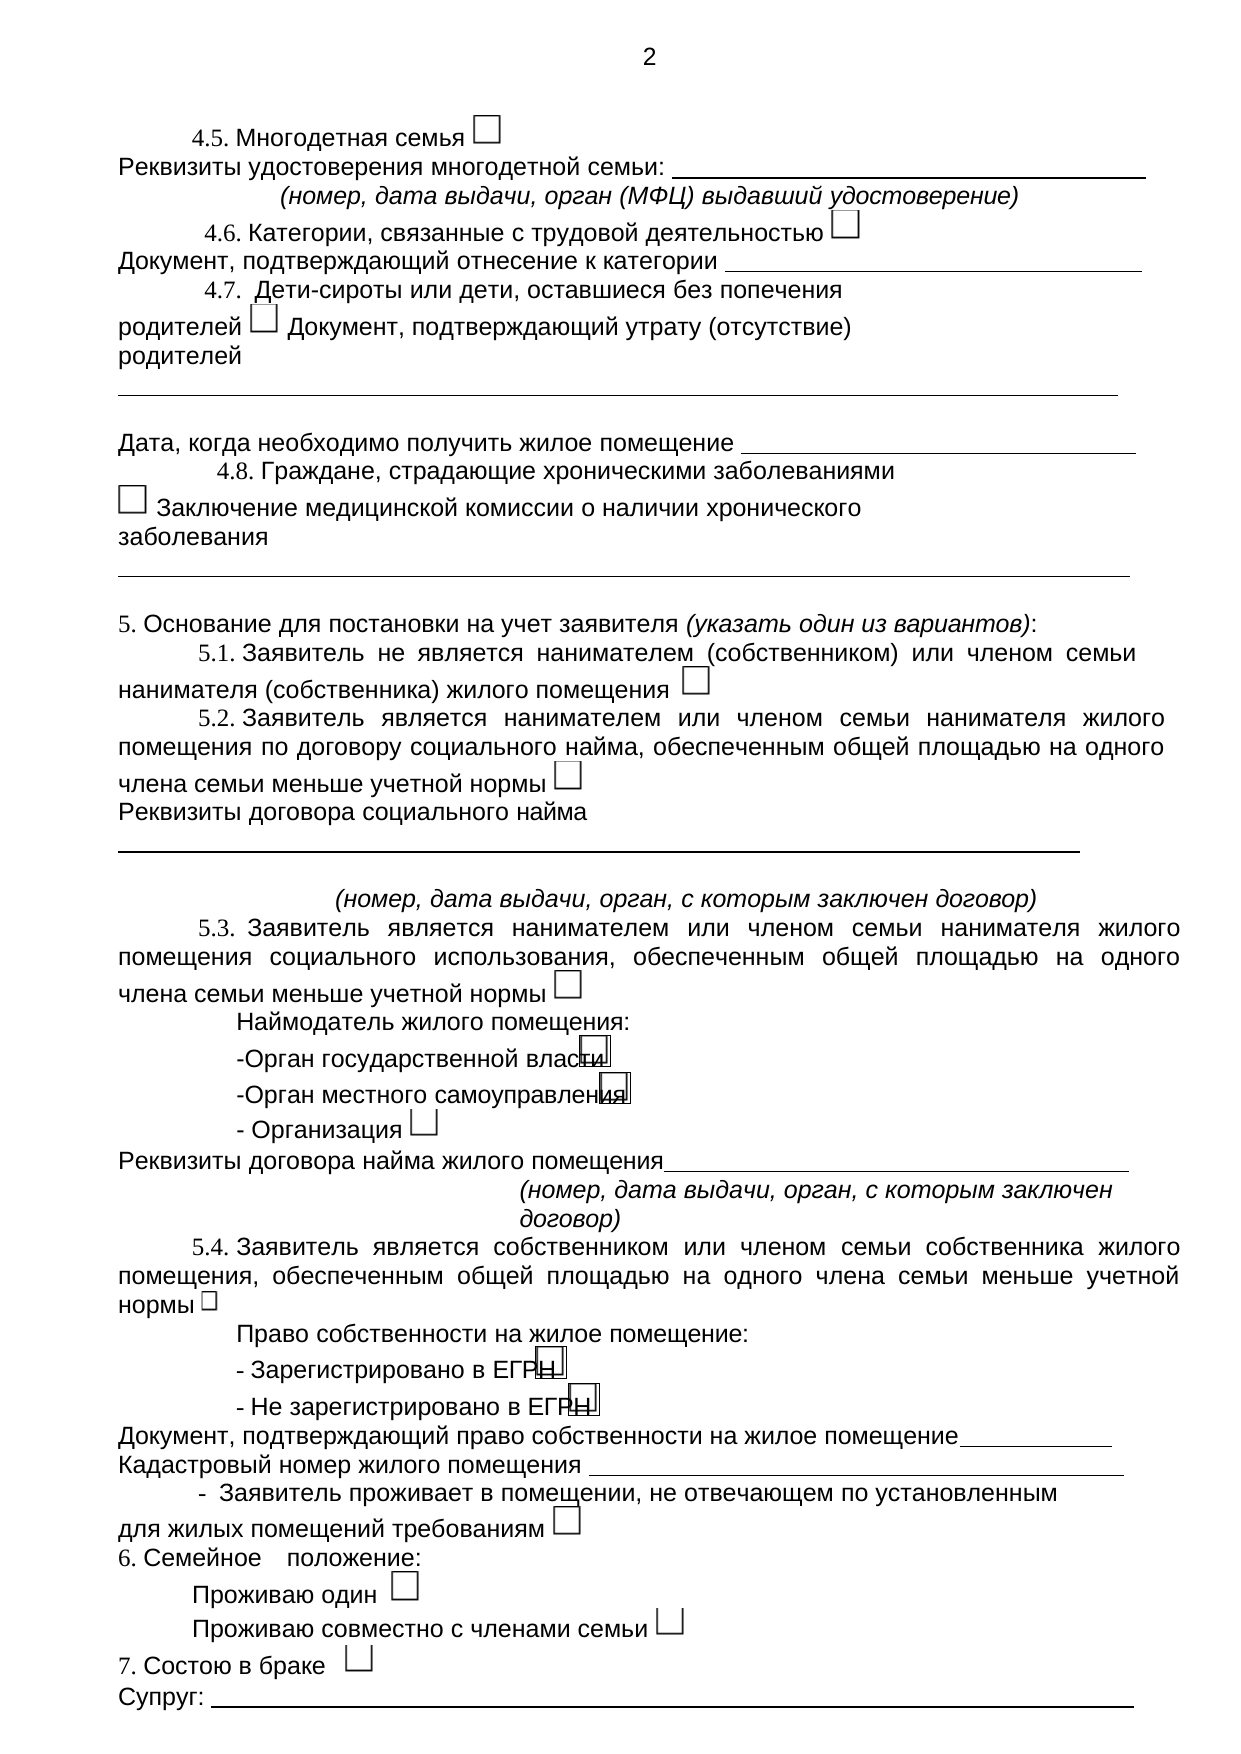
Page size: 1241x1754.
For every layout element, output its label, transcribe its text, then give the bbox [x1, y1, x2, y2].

text Документ, подтверждающий отнесение к категории [118, 247, 1192, 275]
list Заявитель является нанимателем или членом семьи нанимателя жилого помещения социального использования, обеспеченным общей площадью на одного члена семьи меньше учетной нормы [118, 913, 1181, 1007]
text Реквизиты договора социального найма [118, 797, 1192, 826]
picture [552, 1506, 584, 1538]
picture [249, 304, 281, 336]
picture [201, 1291, 219, 1314]
picture [600, 1073, 630, 1081]
picture [655, 1608, 687, 1638]
picture [553, 970, 585, 1002]
list Заявитель является нанимателем или членом семьи нанимателя жилого помещения по договору социального найма, обеспеченным общей площадью на одного члена семьи меньше учетной нормы [118, 703, 1165, 797]
picture [344, 1645, 376, 1675]
text (номер, дата выдачи, орган, с которым заключен договор) [519, 1175, 1192, 1232]
list Дети-сироты или дети, оставшиеся без попечения родителей Документ, подтверждающий утрату (отсутствие) родителей [118, 275, 941, 369]
list Многодетная семья [192, 116, 1192, 152]
picture [831, 210, 863, 242]
picture [681, 666, 713, 698]
picture [117, 485, 150, 517]
list Не зарегистрировано в ЕГРН [236, 1392, 1192, 1421]
picture [580, 1036, 610, 1044]
text Документ, подтверждающий право собственности на жилое помещение Кадастровый номер жилого помещения [118, 1421, 1124, 1478]
picture [390, 1571, 422, 1604]
picture [409, 1109, 441, 1139]
list Категории, связанные с трудовой деятельностью [204, 210, 1192, 247]
list Семейное положение: Проживаю один [118, 1543, 422, 1608]
list Зарегистрировано в ЕГРН [236, 1355, 1192, 1384]
list Основание для постановки на учет заявителя (указать один из вариантов): [118, 609, 1192, 638]
text Право собственности на жилое помещение: [236, 1319, 1192, 1347]
text (номер, дата выдачи, орган, с которым заключен договор) [335, 884, 1192, 913]
list Граждане, страдающие хроническими заболеваниями Заключение медицинской комиссии о наличии хронического заболевания [118, 456, 908, 550]
picture [472, 115, 504, 147]
text 2 [107, 42, 1192, 70]
text -Орган местного самоуправления [236, 1081, 1192, 1109]
text -Орган государственной власти [236, 1044, 1192, 1072]
text Реквизиты договора найма жилого помещения [118, 1146, 1192, 1175]
list Состою в браке [118, 1645, 1192, 1682]
text Реквизиты удостоверения многодетной семьи: [118, 152, 1192, 181]
picture [536, 1347, 566, 1355]
picture [553, 761, 585, 793]
text Проживаю совместно с членами семьи [192, 1608, 1192, 1645]
picture [569, 1384, 599, 1392]
list Заявитель является собственником или членом семьи собственника жилого помещения, обеспеченным общей площадью на одного члена семьи меньше учетной нормы [118, 1232, 1181, 1319]
text Дата, когда необходимо получить жилое помещение [118, 427, 1192, 456]
list Заявитель не является нанимателем (собственником) или членом семьи нанимателя (собственника) жилого помещения [118, 638, 1136, 703]
list Заявитель проживает в помещении, не отвечающем по установленным для жилых помещений требованиям [118, 1479, 1097, 1543]
text - Организация [236, 1109, 1192, 1146]
text Наймодатель жилого помещения: [236, 1007, 1192, 1036]
text Супруг: [118, 1682, 1192, 1710]
text (номер, дата выдачи, орган (МФЦ) выдавший удостоверение) [142, 181, 1157, 210]
